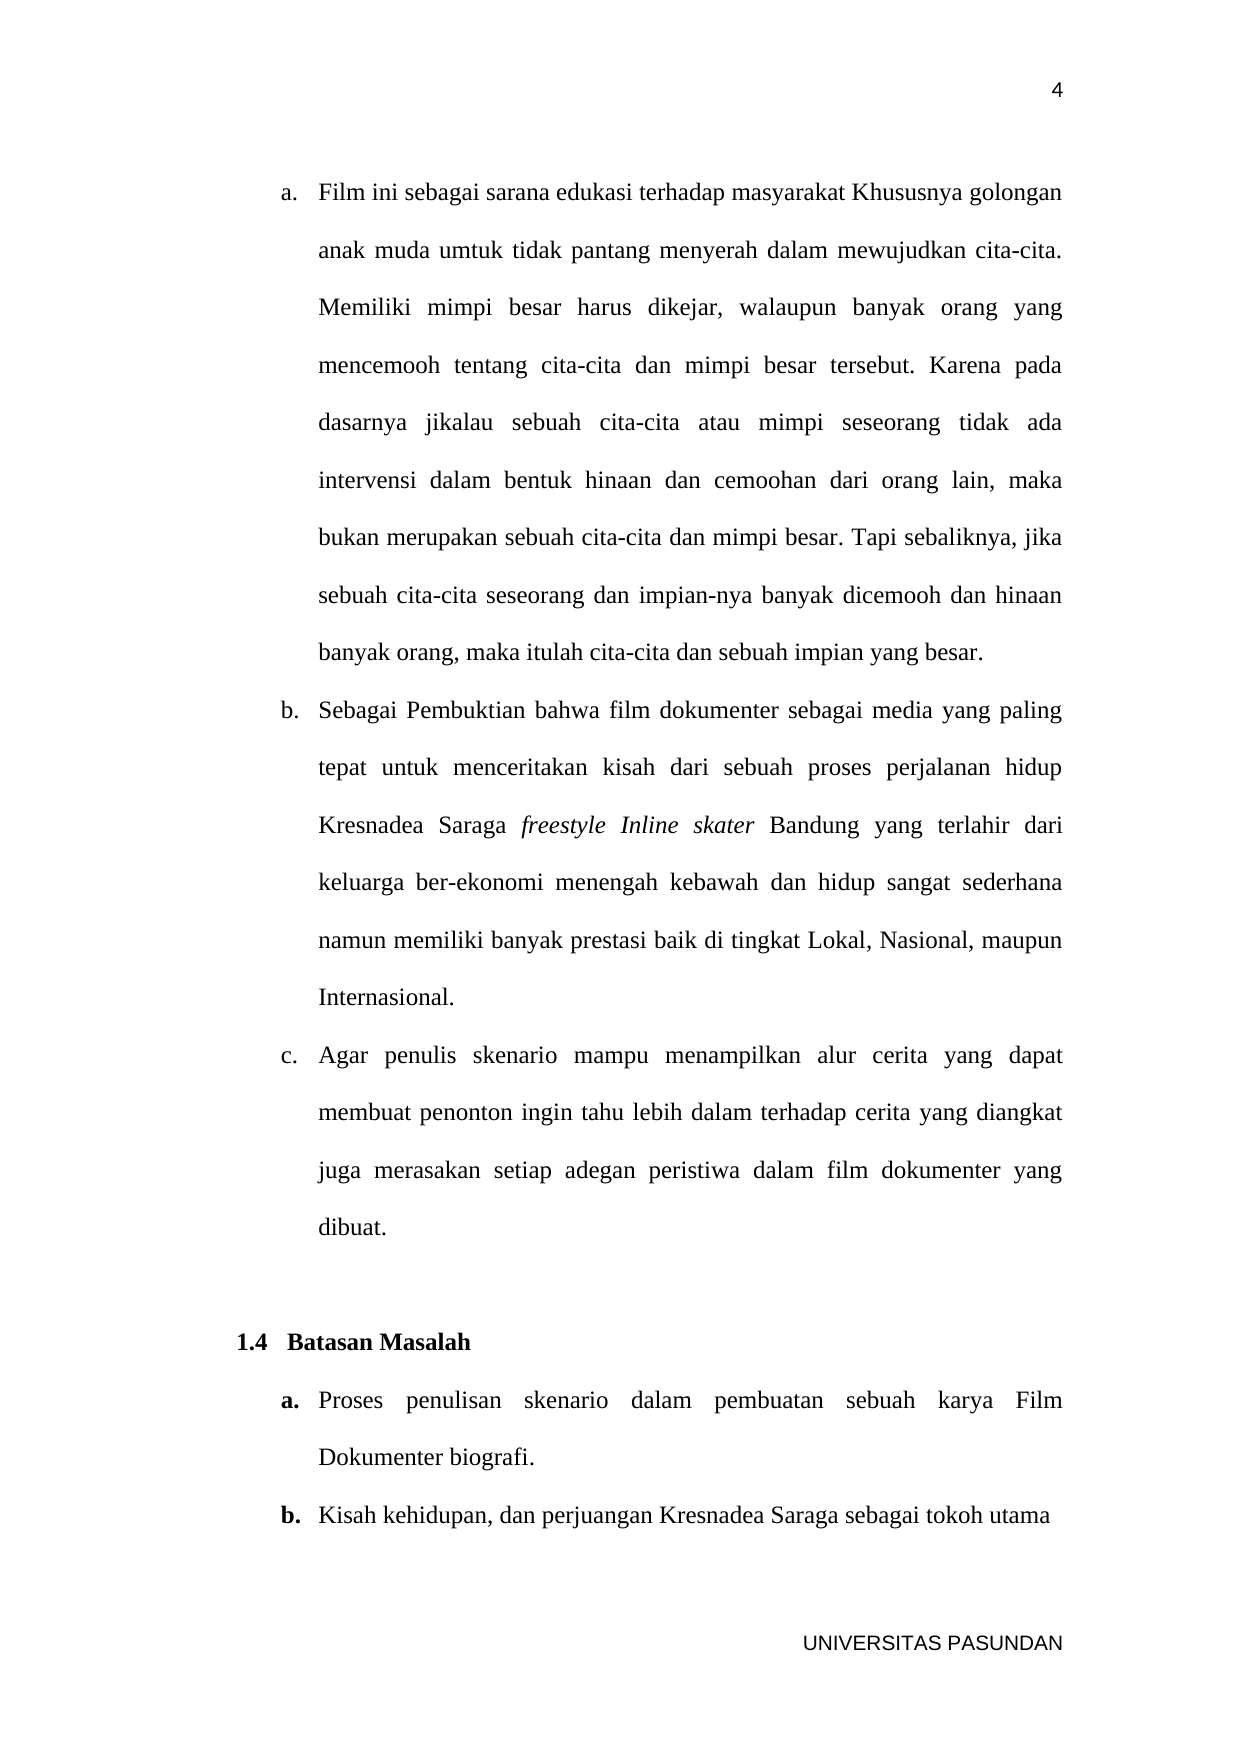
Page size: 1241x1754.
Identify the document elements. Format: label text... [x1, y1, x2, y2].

list Proses penulisan skenario dalam pembuatan sebuah karya Film Dokumenter biografi. [281, 1385, 1063, 1471]
list Batasan Masalah [236, 1327, 1063, 1356]
list Agar penulis skenario mampu menampilkan alur cerita yang dapat membuat penonton ingin tahu lebih dalam terhadap cerita yang diangkat juga merasakan setiap adegan peristiwa dalam film dokumenter yang dibuat. [281, 1040, 1063, 1241]
list Film ini sebagai sarana edukasi terhadap masyarakat Khususnya golongan anak muda umtuk tidak pantang menyerah dalam mewujudkan cita-cita. Memiliki mimpi besar harus dikejar, walaupun banyak orang yang mencemooh tentang cita-cita dan mimpi besar tersebut. Karena pada dasarnya jikalau sebuah cita-cita atau mimpi seseorang tidak ada intervensi dalam bentuk hinaan dan cemoohan dari orang lain, maka bukan merupakan sebuah cita-cita dan mimpi besar. Tapi sebaliknya, jika sebuah cita-cita seseorang dan impian-nya banyak dicemooh dan hinaan banyak orang, maka itulah cita-cita dan sebuah impian yang besar. [281, 177, 1063, 666]
list Sebagai Pembuktian bahwa film dokumenter sebagai media yang paling tepat untuk menceritakan kisah dari sebuah proses perjalanan hidup Kresnadea Saraga freestyle Inline skater Bandung yang terlahir dari keluarga ber-ekonomi menengah kebawah dan hidup sangat sederhana namun memiliki banyak prestasi baik di tingkat Lokal, Nasional, maupun Internasional. [281, 695, 1063, 1011]
list Kisah kehidupan, dan perjuangan Kresnadea Saraga sebagai tokoh utama [281, 1500, 1063, 1528]
